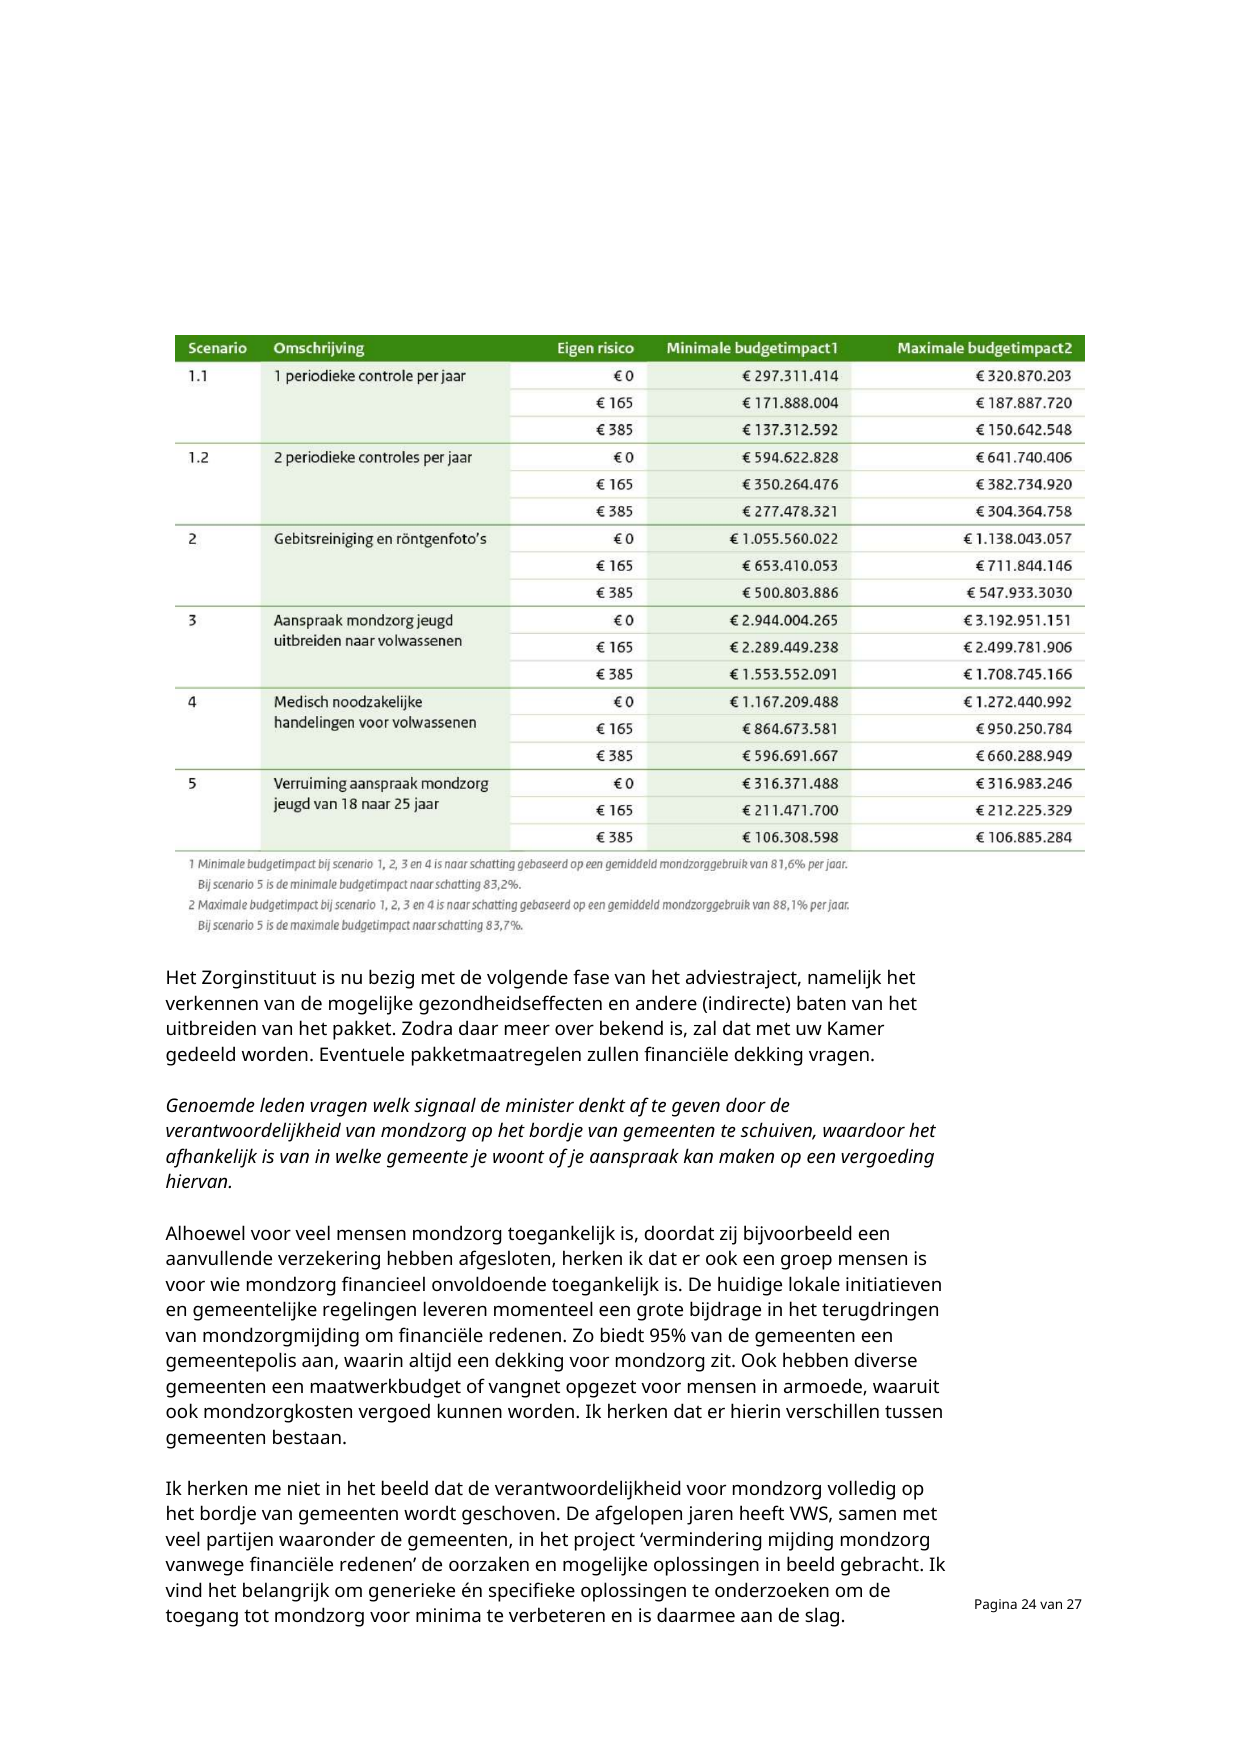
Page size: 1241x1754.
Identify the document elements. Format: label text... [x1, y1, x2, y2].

picture [165, 324, 1110, 939]
text Het Zorginstituut is nu bezig met de volgende fase van het adviestraject, namelijk het verkennen van de mogelijke gezondheidseffecten en andere (indirecte) baten van het uitbreiden van het pakket. Zodra daar meer over bekend is, zal dat met uw Kamer gedeeld worden. Eventuele pakketmaatregelen zullen financiële dekking vragen. [165, 965, 950, 1067]
text Genoemde leden vragen welk signaal de minister denkt af te geven door de verantwoordelijkheid van mondzorg op het bordje van gemeenten te schuiven, waardoor het afhankelijk is van in welke gemeente je woont of je aanspraak kan maken op een vergoeding hiervan. [165, 1092, 950, 1194]
text Ik herken me niet in het beeld dat de verantwoordelijkheid voor mondzorg volledig op het bordje van gemeenten wordt geschoven. De afgelopen jaren heeft VWS, samen met veel partijen waaronder de gemeenten, in het project ‘vermindering mijding mondzorg vanwege financiële redenen’ de oorzaken en mogelijke oplossingen in beeld gebracht. Ik vind het belangrijk om generieke én specifieke oplossingen te onderzoeken om de toegang tot mondzorg voor minima te verbeteren en is daarmee aan de slag. [165, 1475, 950, 1628]
text Alhoewel voor veel mensen mondzorg toegankelijk is, doordat zij bijvoorbeeld een aanvullende verzekering hebben afgesloten, herken ik dat er ook een groep mensen is voor wie mondzorg financieel onvoldoende toegankelijk is. De huidige lokale initiatieven en gemeentelijke regelingen leveren momenteel een grote bijdrage in het terugdringen van mondzorgmijding om financiële redenen. Zo biedt 95% van de gemeenten een gemeentepolis aan, waarin altijd een dekking voor mondzorg zit. Ook hebben diverse gemeenten een maatwerkbudget of vangnet opgezet voor mensen in armoede, waaruit ook mondzorgkosten vergoed kunnen worden. Ik herken dat er hierin verschillen tussen gemeenten bestaan. [165, 1220, 950, 1449]
